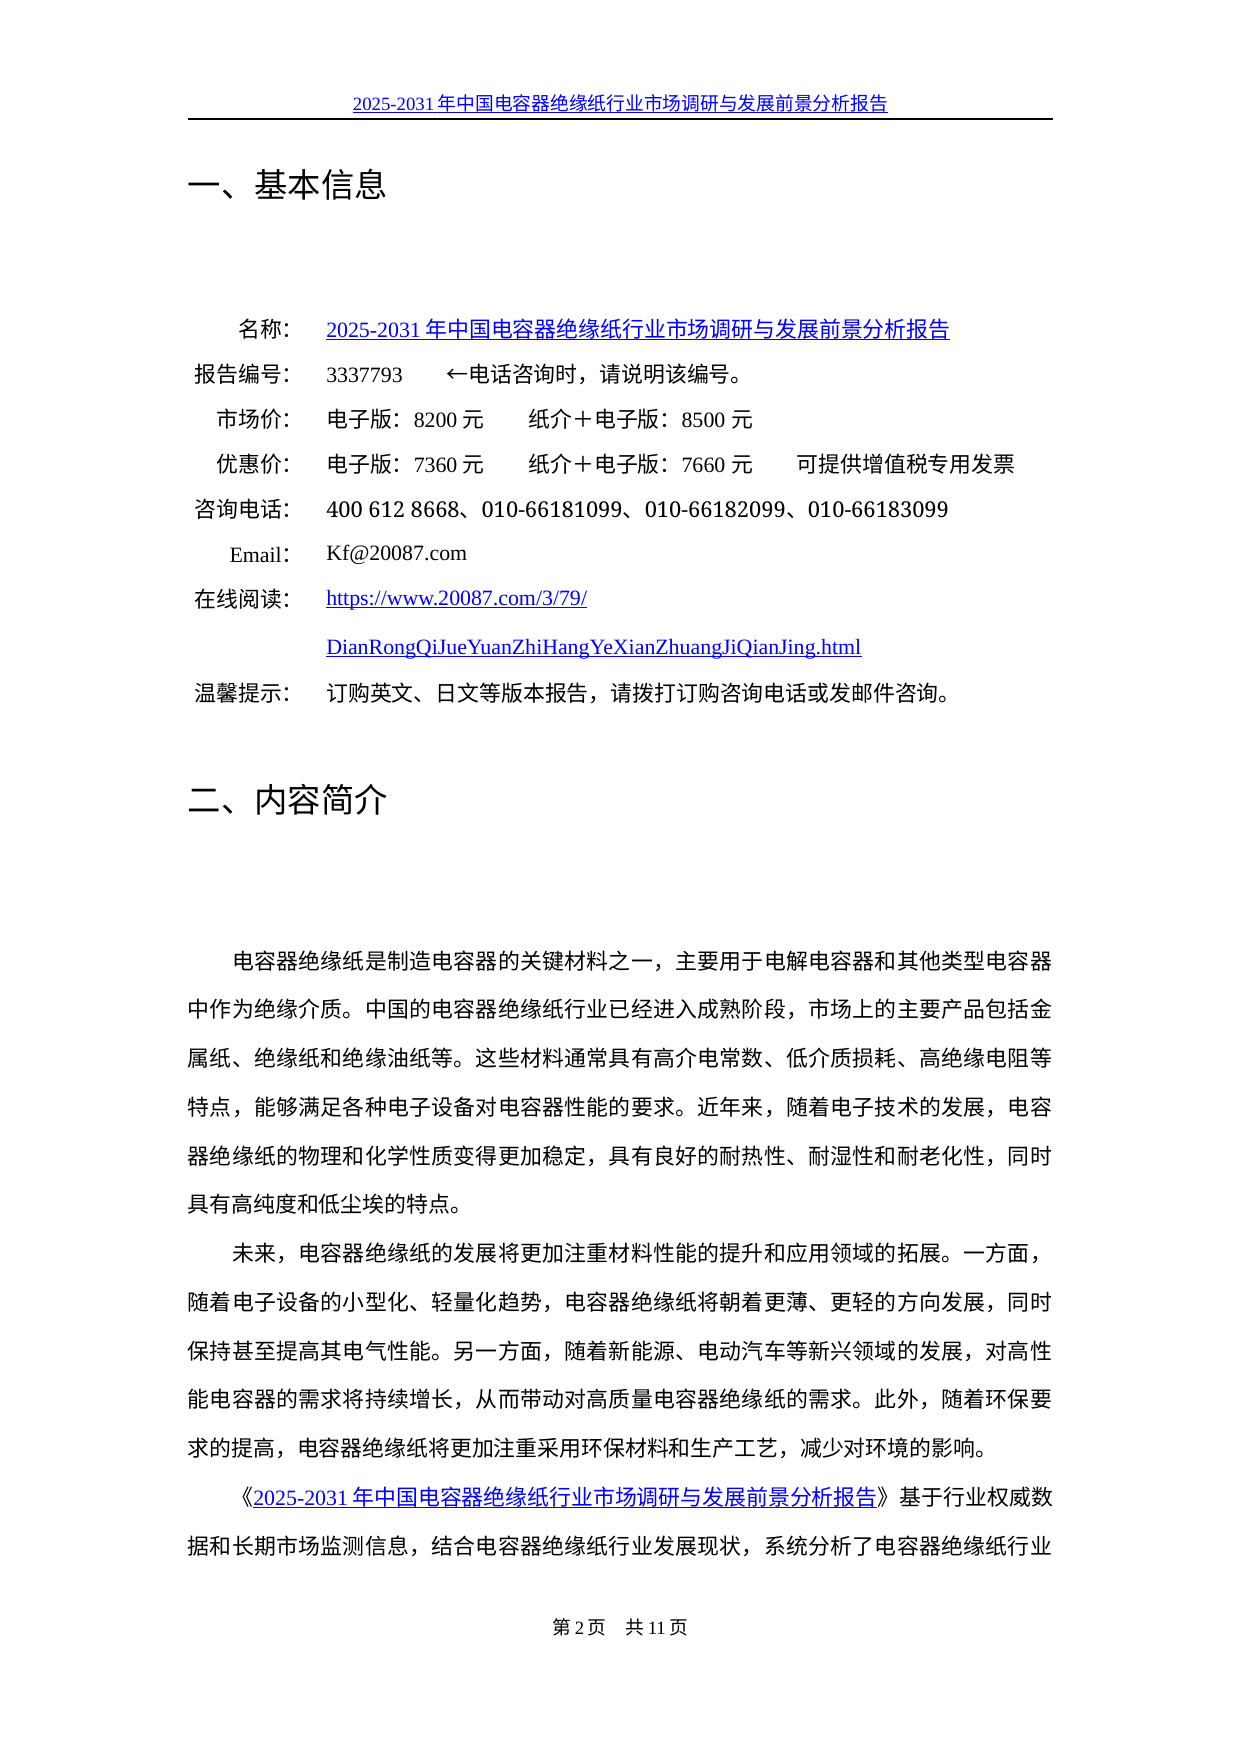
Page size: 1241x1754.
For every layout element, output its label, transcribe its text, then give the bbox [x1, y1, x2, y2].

title 二、内容简介 [187, 766, 1053, 831]
table_cell 3337793 ←电话咨询时，请说明该编号。 [315, 357, 1073, 402]
table_cell 电子版：7360 元 纸介＋电子版：7660 元 可提供增值税专用发票 [315, 447, 1073, 492]
table_header 名称： [167, 312, 315, 357]
table_cell 订购英文、日文等版本报告，请拨打订购咨询电话或发邮件咨询。 [315, 675, 1073, 720]
table_cell Email： [167, 537, 315, 582]
table_cell 电子版：8200 元 纸介＋电子版：8500 元 [315, 402, 1073, 447]
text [187, 943, 1053, 1561]
table_cell 400 612 8668、010-66181099、010-66182099、010-66183099 [315, 492, 1073, 537]
title 一、基本信息 [187, 150, 1053, 215]
table_cell 咨询电话： [167, 492, 315, 537]
table_header 2025-2031年中国电容器绝缘纸行业市场调研与发展前景分析报告 [315, 312, 1073, 357]
table_cell 优惠价： [167, 447, 315, 492]
table_cell [315, 582, 1073, 675]
table_cell 温馨提示： [167, 675, 315, 720]
table_cell 市场价： [167, 402, 315, 447]
table_cell Kf@20087.com [315, 537, 1073, 582]
table_cell 报告编号： [167, 357, 315, 402]
table_cell 在线阅读： [167, 582, 315, 675]
